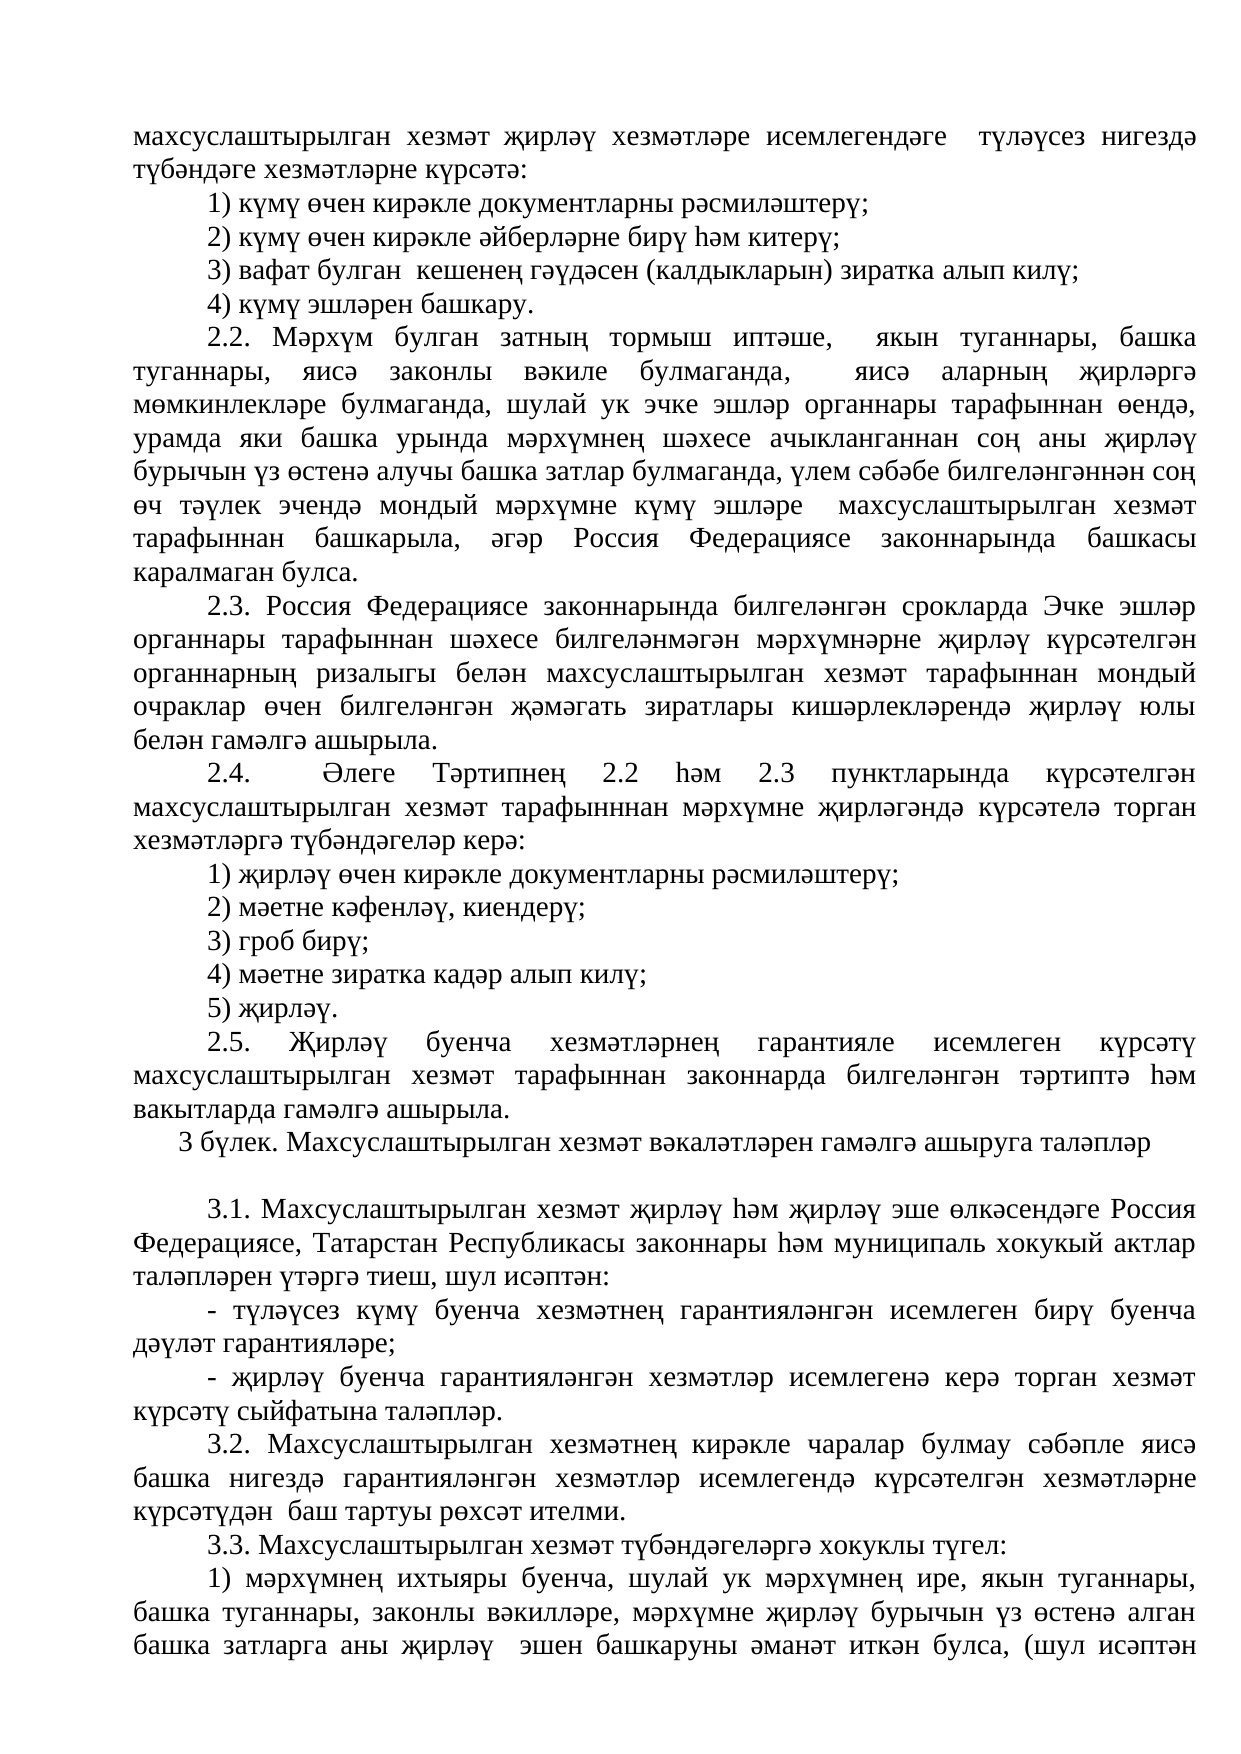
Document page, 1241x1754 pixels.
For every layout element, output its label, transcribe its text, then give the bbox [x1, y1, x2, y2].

text - җирләү буенча гарантияләнгән хезмәтләр исемлегенә керә торган хезмәт күрсәтү сыйфатына таләпләр. [133, 1359, 1197, 1426]
text 1) күмү өчен кирәкле документларны рәсмиләштерү; [133, 185, 1197, 219]
text 3 бүлек. Махсуслаштырылган хезмәт вәкаләтләрен гамәлгә ашыруга таләпләр [133, 1124, 1197, 1158]
text 3) гроб бирү; [133, 923, 1197, 957]
text 2.5. Җирләү буенча хезмәтләрнең гарантияле исемлеген күрсәтү махсуслаштырылган хезмәт тарафыннан законнарда билгеләнгән тәртиптә һәм вакытларда гамәлгә ашырыла. [133, 1024, 1197, 1124]
text 4) мәетне зиратка кадәр алып килү; [133, 957, 1197, 990]
text 1) җирләү өчен кирәкле документларны рәсмиләштерү; [133, 856, 1197, 889]
text 3) вафат булган кешенең гәүдәсен (калдыкларын) зиратка алып килү; [133, 252, 1197, 286]
text 2) мәетне кәфенләү, киендерү; [133, 889, 1197, 923]
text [133, 1560, 1197, 1661]
text 4) күмү эшләрен башкару. [133, 286, 1197, 319]
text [133, 118, 1197, 185]
text 3.2. Махсуслаштырылган хезмәтнең кирәкле чаралар булмау сәбәпле яисә башка нигездә гарантияләнгән хезмәтләр исемлегендә күрсәтелгән хезмәтләрне күрсәтүдән баш тартуы рөхсәт ителми. [133, 1426, 1197, 1527]
text 2.4. Әлеге Тәртипнең 2.2 һәм 2.3 пунктларында күрсәтелгән махсуслаштырылган хезмәт тарафынннан мәрхүмне җирләгәндә күрсәтелә торган хезмәтләргә түбәндәгеләр керә: [133, 755, 1197, 856]
text 2) күмү өчен кирәкле әйберләрне бирү һәм китерү; [133, 219, 1197, 252]
text 5) җирләү. [133, 990, 1197, 1024]
text 3.3. Махсуслаштырылган хезмәт түбәндәгеләргә хокуклы түгел: [133, 1527, 1197, 1560]
text 3.1. Махсуслаштырылган хезмәт җирләү һәм җирләү эше өлкәсендәге Россия Федерациясе, Татарстан Республикасы законнары һәм муниципаль хокукый актлар таләпләрен үтәргә тиеш, шул исәптән: [133, 1191, 1197, 1292]
text 2.2. Мәрхүм булган затның тормыш иптәше, якын туганнары, башка туганнары, яисә законлы вәкиле булмаганда, яисә аларның җирләргә мөмкинлекләре булмаганда, шулай ук эчке эшләр органнары тарафыннан өендә, урамда яки башка урында мәрхүмнең шәхесе ачыкланганнан соң аны җирләү бурычын үз өстенә алучы башка затлар булмаганда, үлем сәбәбе билгеләнгәннән соң өч тәүлек эчендә мондый мәрхүмне күмү эшләре махсуслаштырылган хезмәт тарафыннан башкарыла, әгәр Россия Федерациясе законнарында башкасы каралмаган булса. [133, 319, 1197, 588]
text 2.3. Россия Федерациясе законнарында билгеләнгән срокларда Эчке эшләр органнары тарафыннан шәхесе билгеләнмәгән мәрхүмнәрне җирләү күрсәтелгән органнарның ризалыгы белән махсуслаштырылган хезмәт тарафыннан мондый очраклар өчен билгеләнгән җәмәгать зиратлары кишәрлекләрендә җирләү юлы белән гамәлгә ашырыла. [133, 588, 1197, 755]
text - түләүсез күмү буенча хезмәтнең гарантияләнгән исемлеген бирү буенча дәүләт гарантияләре; [133, 1292, 1197, 1359]
